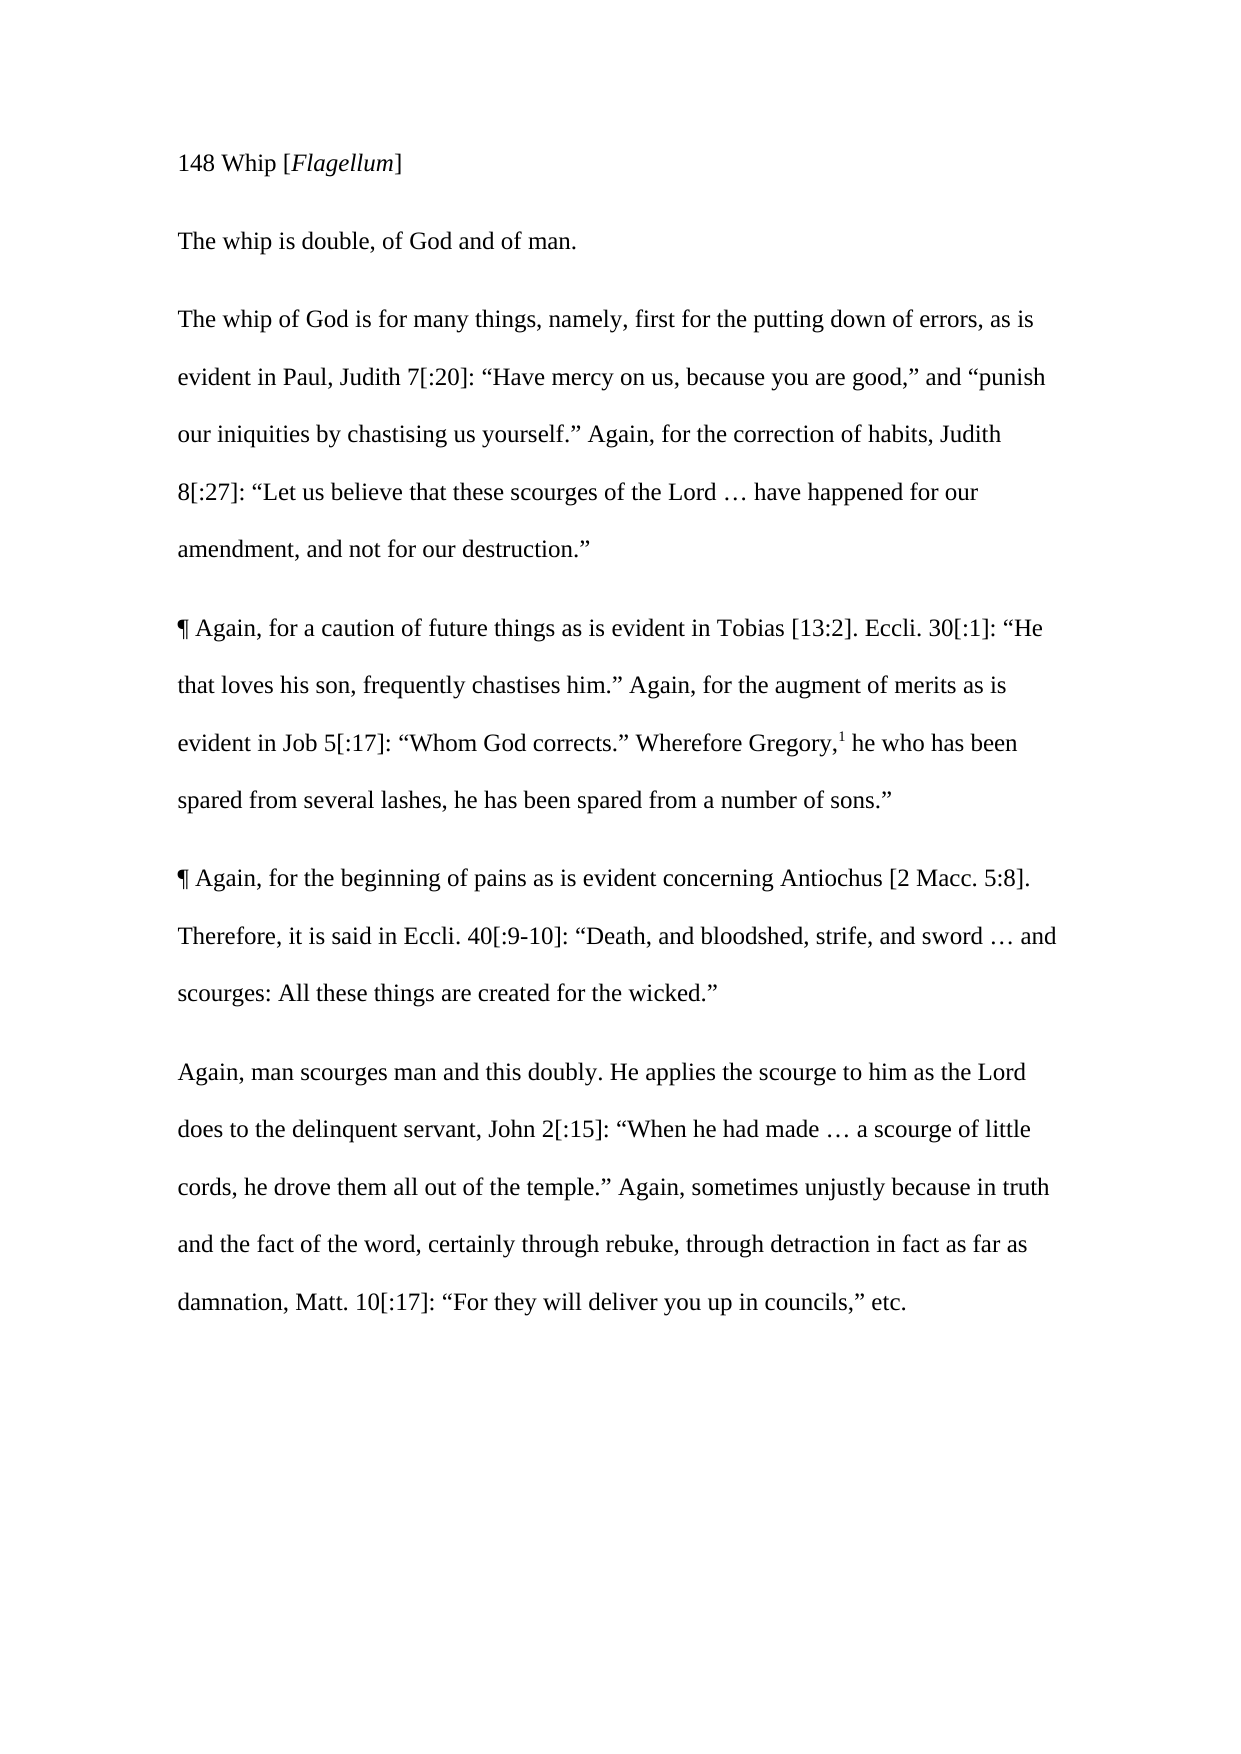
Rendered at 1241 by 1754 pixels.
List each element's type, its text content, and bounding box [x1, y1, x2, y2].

text 148 Whip [Flagellum] [177, 148, 1063, 176]
text The whip of God is for many things, namely, first for the putting down of errors, as is evident in Paul, Judith 7[:20]: “Have mercy on us, because you are good,” and “punish our iniquities by chastising us yourself.” Again, for the correction of habits, Judith 8[:27]: “Let us believe that these scourges of the Lord … have happened for our amendment, and not for our destruction.” [177, 304, 1063, 563]
text The whip is double, of God and of man. [177, 226, 1063, 255]
text ¶ Again, for the beginning of pains as is evident concerning Antiochus [2 Macc. 5:8]. Therefore, it is said in Eccli. 40[:9-10]: “Death, and bloodshed, strife, and sword … and scourges: All these things are created for the wicked.” [177, 863, 1063, 1007]
text ¶ Again, for a caution of future things as is evident in Tobias [13:2]. Eccli. 30[:1]: “He that loves his son, frequently chastises him.” Again, for the augment of merits as is evident in Job 5[:17]: “Whom God corrects.” Wherefore Gregory, he who has been spared from several lashes, he has been spared from a number of sons.” [177, 613, 1063, 814]
text Again, man scourges man and this doubly. He applies the scourge to him as the Lord does to the delinquent servant, John 2[:15]: “When he had made … a scourge of little cords, he drove them all out of the temple.” Again, sometimes unjustly because in truth and the fact of the word, certainly through rebuke, through detraction in fact as far as damnation, Matt. 10[:17]: “For they will deliver you up in councils,” etc. [177, 1057, 1063, 1316]
